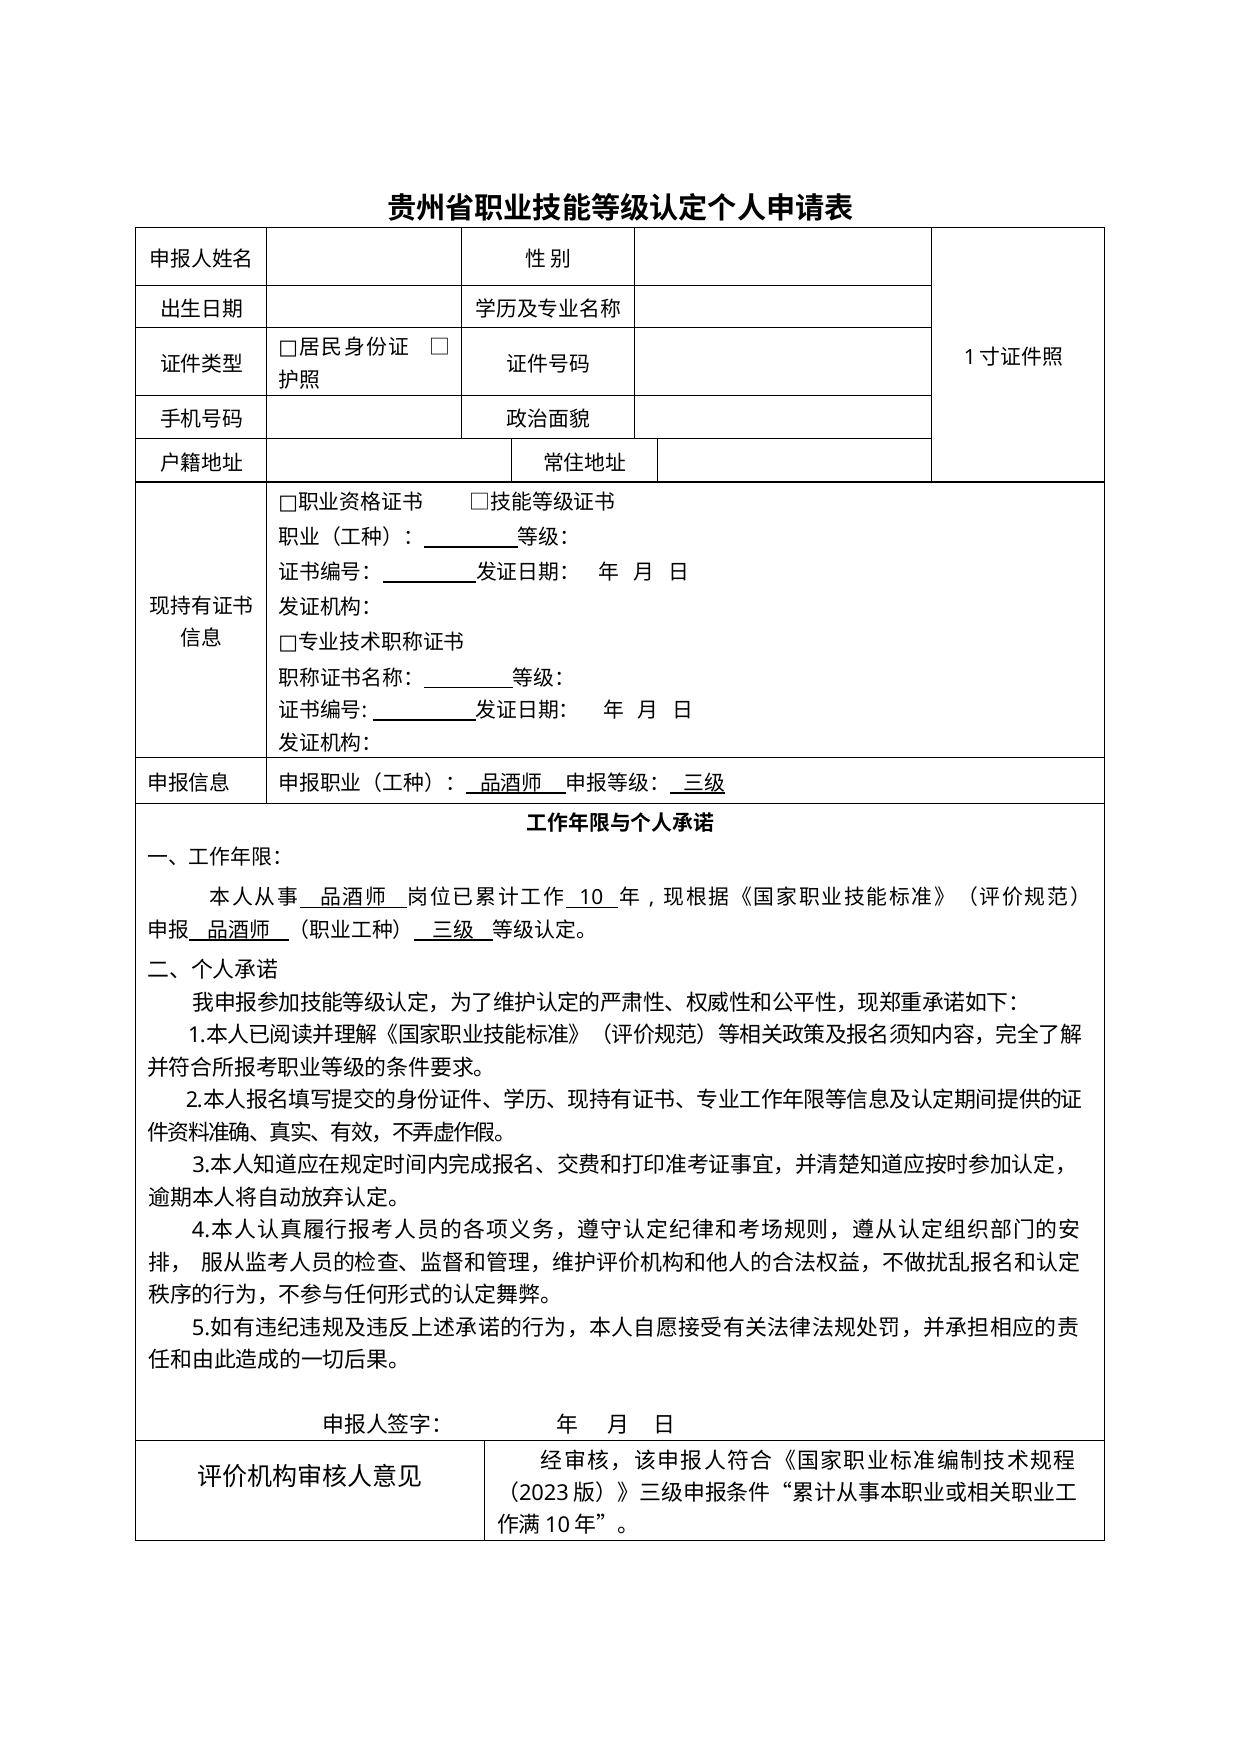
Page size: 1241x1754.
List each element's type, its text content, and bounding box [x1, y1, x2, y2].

table_header 1寸证件照 [932, 228, 1104, 481]
table_cell [635, 328, 931, 394]
table_cell 一、工作年限： [136, 838, 1104, 872]
table_cell 职称证书名称： 等级： 证书编号: 发证日期： 年 月 日 发证机构： [267, 657, 1104, 757]
table_cell 发证机构： [267, 587, 1104, 622]
table_cell □专业技术职称证书 [267, 622, 1104, 657]
table_cell [267, 286, 461, 327]
table_cell 现持有证书信息 [136, 483, 266, 757]
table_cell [485, 1441, 1104, 1540]
table_cell [635, 396, 931, 438]
table_cell [267, 396, 461, 438]
table_cell 户籍地址 [136, 439, 266, 481]
table_cell 学历及专业名称 [462, 286, 634, 327]
table_header [635, 228, 931, 285]
table_cell 二、个人承诺 我申报参加技能等级认定，为了维护认定的严肃性、权威性和公平性，现郑重承诺如下： 1.本人已阅读并理解《国家职业技能标准》（评价规范）等相关政策及报名须知内容，完全了解并符合所报考职业等级的条件要求。 2.本人报名填写提交的身份证件、学历、现持有证书、专业工作年限等信息及认定期间提供的证件资料准确、真实、有效，不弄虚作假。 3.本人知道应在规定时间内完成报名、交费和打印准考证事宜，并清楚知道应按时参加认定， 逾期本人将自动放弃认定。 4.本人认真履行报考人员的各项义务，遵守认定纪律和考场规则，遵从认定组织部门的安排， 服从监考人员的检查、监督和管理，维护评价机构和他人的合法权益，不做扰乱报名和认定秩序的行为，不参与任何形式的认定舞弊。 5.如有违纪违规及违反上述承诺的行为，本人自愿接受有关法律法规处罚，并承担相应的责任和由此造成的一切后果。 申报人签字： 年 月 日 [136, 951, 1104, 1439]
table_cell [267, 439, 511, 481]
table_cell 政治面貌 [462, 396, 634, 438]
table_cell [658, 439, 931, 481]
table_cell 证书编号： 发证日期： 年 月 日 [267, 552, 1104, 587]
table_cell 证件号码 [462, 328, 634, 394]
table_cell 出生日期 [136, 286, 266, 327]
table_cell 工作年限与个人承诺 [136, 804, 1104, 838]
table_cell 常住地址 [512, 439, 657, 481]
table_cell 申报职业（工种）： 品酒师 申报等级： 三级 [267, 758, 1104, 803]
table_cell 证件类型 [136, 328, 266, 394]
table_cell 本人从事 品酒师 岗位已累计工作 10 年 , 现根据《国家职业技能标准》（评价规范） 申报 品酒师 （职业工种） 三级 等级认定。 [136, 872, 1104, 951]
table_cell 评价机构审核人意见 [136, 1441, 484, 1540]
table_cell [635, 286, 931, 327]
text 贵州省职业技能等级认定个人申请表 [187, 162, 1053, 227]
table_cell □居民身份证 □护照 [267, 328, 461, 394]
table_header 性 别 [462, 228, 634, 285]
table_cell 申报信息 [136, 758, 266, 803]
table_header 申报人姓名 [136, 228, 266, 285]
table_header [267, 228, 461, 285]
table_cell 职业（工种）： 等级： [267, 517, 1104, 552]
table_cell □职业资格证书 □技能等级证书 [267, 483, 1104, 517]
table_cell 手机号码 [136, 396, 266, 438]
